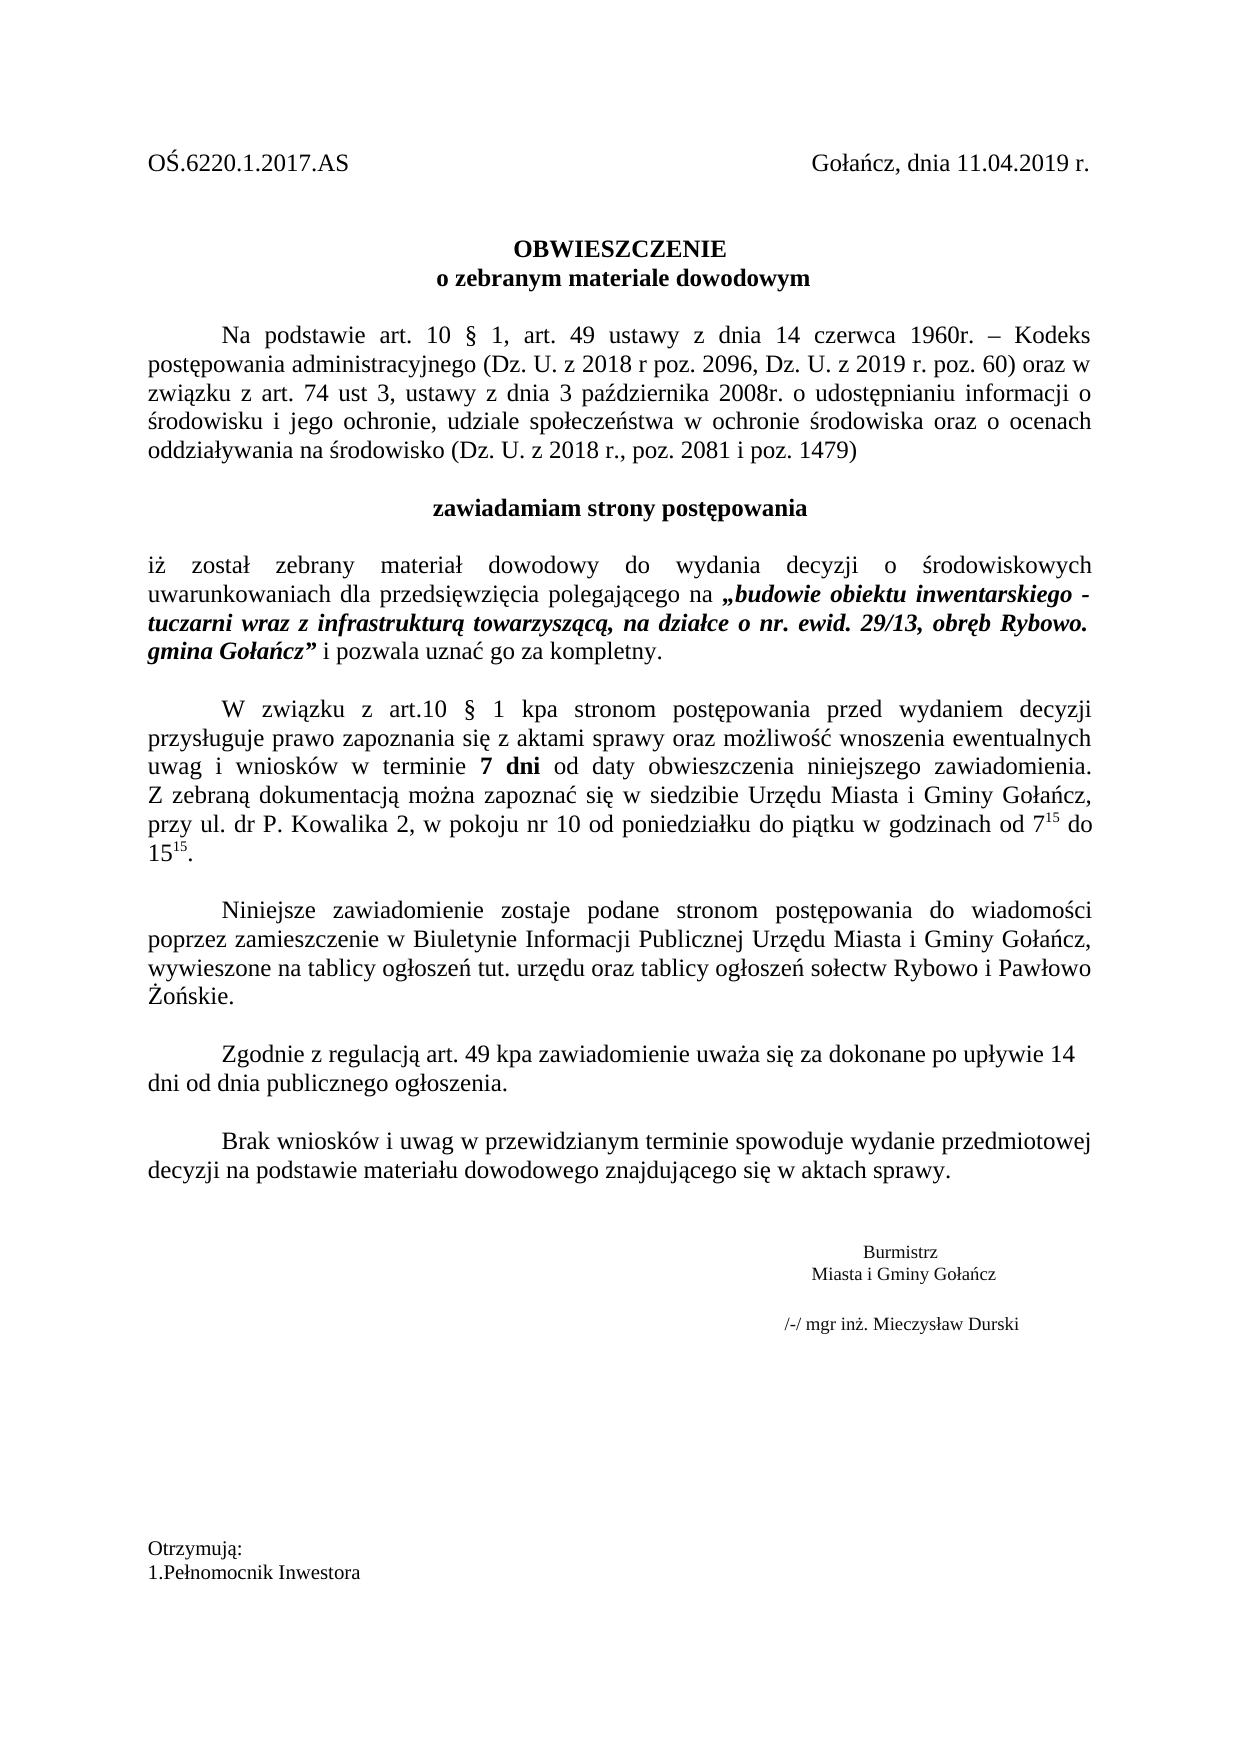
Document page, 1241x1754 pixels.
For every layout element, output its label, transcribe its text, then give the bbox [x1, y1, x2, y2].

text /-/ mgr inż. Mieczysław Durski [148, 1313, 1093, 1334]
text Zgodnie z regulacją art. 49 kpa zawiadomienie uważa się za dokonane po upływie 14 dni od dnia publicznego ogłoszenia. [148, 1039, 1093, 1097]
text Brak wniosków i uwag w przewidzianym terminie spowoduje wydanie przedmiotowej decyzji na podstawie materiału dowodowego znajdującego się w aktach sprawy. [148, 1126, 1093, 1183]
text Miasta i Gminy Gołańcz [148, 1262, 1093, 1284]
text Niniejsze zawiadomienie zostaje podane stronom postępowania do wiadomości poprzez zamieszczenie w Biuletynie Informacji Publicznej Urzędu Miasta i Gminy Gołańcz, wywieszone na tablicy ogłoszeń tut. urzędu oraz tablicy ogłoszeń sołectw Rybowo i Pawłowo Żońskie. [148, 895, 1093, 1010]
text OBWIESZCZENIE [148, 234, 1093, 263]
text Otrzymują: [148, 1536, 1093, 1560]
text Burmistrz [148, 1241, 1093, 1262]
text o zebranym materiale dowodowym [148, 263, 1093, 291]
text iż został zebrany materiał dowodowy do wydania decyzji o środowiskowych uwarunkowaniach dla przedsięwzięcia polegającego na „budowie obiektu inwentarskiego - tuczarni wraz z infrastrukturą towarzyszącą, na działce o nr. ewid. 29/13, obręb Rybowo. gmina Gołańcz” i pozwala uznać go za kompletny. [148, 550, 1093, 665]
text 1.Pełnomocnik Inwestora [148, 1560, 1093, 1584]
text W związku z art.10 § 1 kpa stronom postępowania przed wydaniem decyzji przysługuje prawo zapoznania się z aktami sprawy oraz możliwość wnoszenia ewentualnych uwag i wniosków w terminie 7 dni od daty obwieszczenia niniejszego zawiadomienia. Z zebraną dokumentacją można zapoznać się w siedzibie Urzędu Miasta i Gminy Gołańcz, przy ul. dr P. Kowalika 2, w pokoju nr 10 od poniedziałku do piątku w godzinach od 715 do 1515. [148, 694, 1093, 895]
text OŚ.6220.1.2017.AS Gołańcz, dnia 11.04.2019 r. [148, 148, 1093, 176]
text zawiadamiam strony postępowania [148, 493, 1093, 521]
text Na podstawie art. 10 § 1, art. 49 ustawy z dnia 14 czerwca 1960r. – Kodeks postępowania administracyjnego (Dz. U. z 2018 r poz. 2096, Dz. U. z 2019 r. poz. 60) oraz w związku z art. 74 ust 3, ustawy z dnia 3 października 2008r. o udostępnianiu informacji o środowisku i jego ochronie, udziale społeczeństwa w ochronie środowiska oraz o ocenach oddziaływania na środowisko (Dz. U. z 2018 r., poz. 2081 i poz. 1479) [148, 320, 1093, 464]
